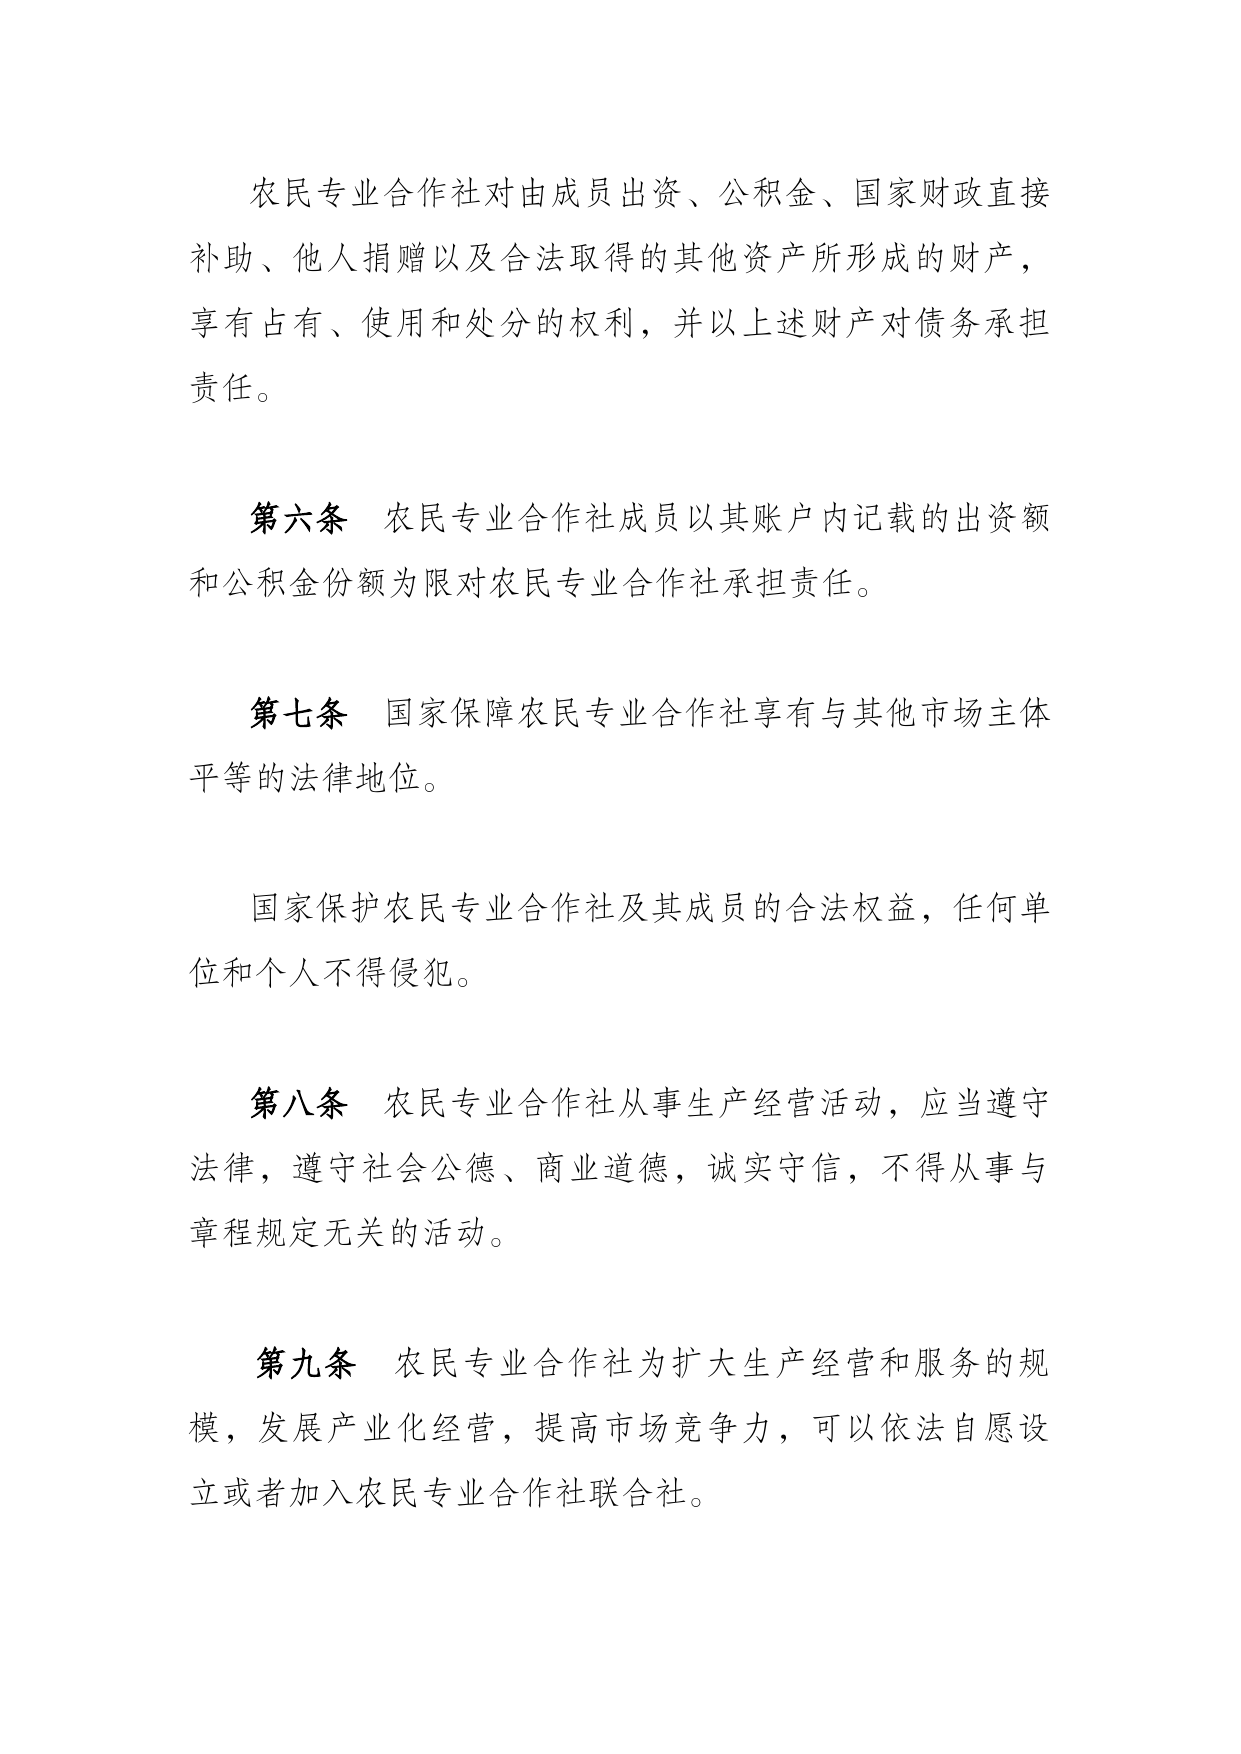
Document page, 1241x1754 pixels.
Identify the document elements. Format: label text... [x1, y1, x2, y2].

text 第七条 国家保障农民专业合作社享有与其他市场主体平等的法律地位。 [187, 682, 1053, 812]
text 第八条 农民专业合作社从事生产经营活动，应当遵守法律，遵守社会公德、商业道德，诚实守信，不得从事与章程规定无关的活动。 [187, 1072, 1053, 1267]
text 农民专业合作社对由成员出资、公积金、国家财政直接补助、他人捐赠以及合法取得的其他资产所形成的财产，享有占有、使用和处分的权利，并以上述财产对债务承担责任。 [187, 162, 1053, 422]
text 第九条 农民专业合作社为扩大生产经营和服务的规模，发展产业化经营，提高市场竞争力，可以依法自愿设立或者加入农民专业合作社联合社。 [187, 1332, 1053, 1527]
text 第六条 农民专业合作社成员以其账户内记载的出资额和公积金份额为限对农民专业合作社承担责任。 [187, 487, 1053, 617]
text 国家保护农民专业合作社及其成员的合法权益，任何单位和个人不得侵犯。 [187, 877, 1053, 1007]
